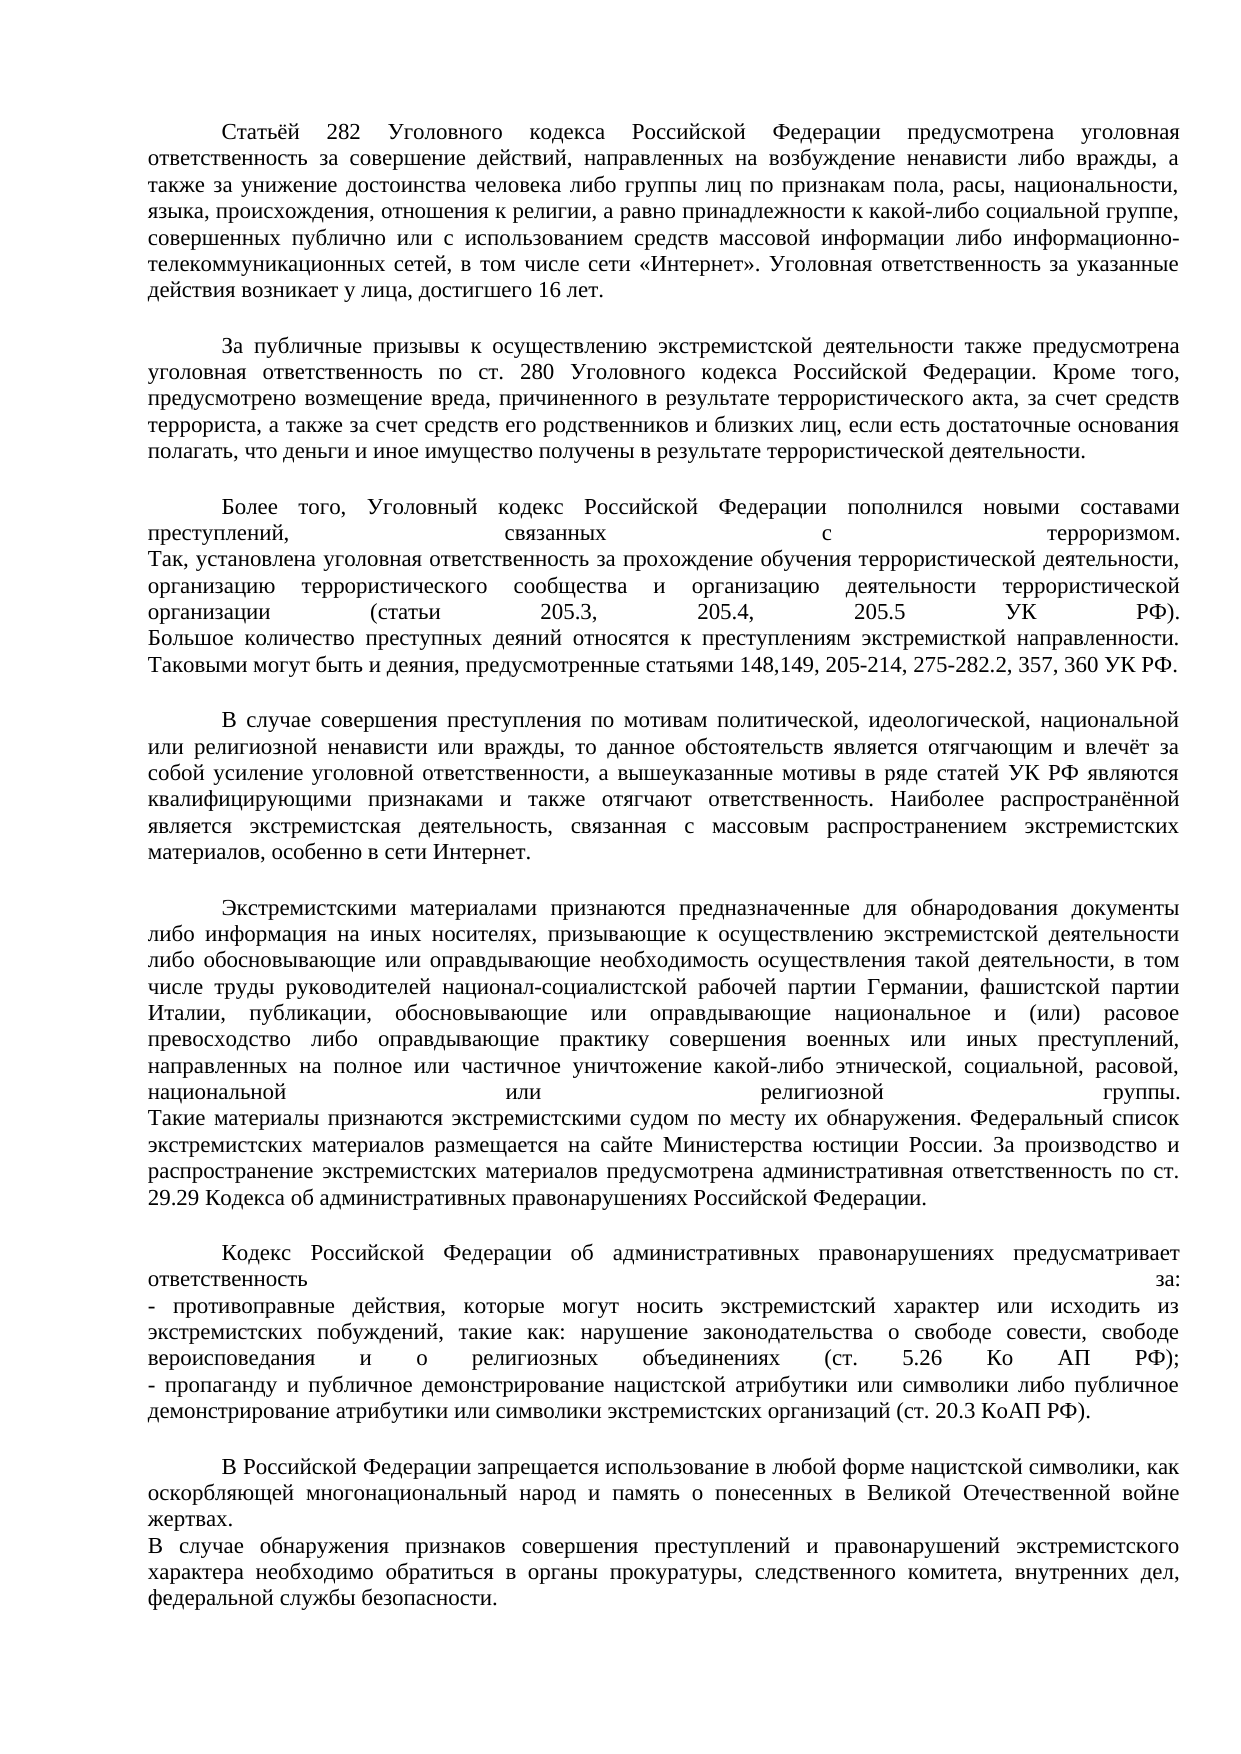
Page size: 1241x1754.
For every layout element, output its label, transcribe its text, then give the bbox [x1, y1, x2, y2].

text Экстремистскими материалами признаются предназначенные для обнародования документы либо информация на иных носителях, призывающие к осуществлению экстремистской деятельности либо обосновывающие или оправдывающие необходимость осуществления такой деятельности, в том числе труды руководителей национал-социалистской рабочей партии Германии, фашистской партии Италии, публикации, обосновывающие или оправдывающие национальное и (или) расовое превосходство либо оправдывающие практику совершения военных или иных преступлений, направленных на полное или частичное уничтожение какой-либо этнической, социальной, расовой, национальной или религиозной группы. Такие материалы признаются экстремистскими судом по месту их обнаружения. Федеральный список экстремистских материалов размещается на сайте Министерства юстиции России. За производство и распространение экстремистских материалов предусмотрена административная ответственность по ст. 29.29 Кодекса об административных правонарушениях Российской Федерации. [148, 894, 1181, 1210]
text За публичные призывы к осуществлению экстремистской деятельности также предусмотрена уголовная ответственность по ст. 280 Уголовного кодекса Российской Федерации. Кроме того, предусмотрено возмещение вреда, причиненного в результате террористического акта, за счет средств террориста, а также за счет средств его родственников и близких лиц, если есть достаточные основания полагать, что деньги и иное имущество получены в результате террористической деятельности. [148, 332, 1181, 463]
text Статьёй 282 Уголовного кодекса Российской Федерации предусмотрена уголовная ответственность за совершение действий, направленных на возбуждение ненависти либо вражды, а также за унижение достоинства человека либо группы лиц по признакам пола, расы, национальности, языка, происхождения, отношения к религии, а равно принадлежности к какой-либо социальной группе, совершенных публично или с использованием средств массовой информации либо информационно-телекоммуникационных сетей, в том числе сети «Интернет». Уголовная ответственность за указанные действия возникает у лица, достигшего 16 лет. [148, 118, 1181, 303]
text Более того, Уголовный кодекс Российской Федерации пополнился новыми составами преступлений, связанных с терроризмом. Так, установлена уголовная ответственность за прохождение обучения террористической деятельности, организацию террористического сообщества и организацию деятельности террористической организации (статьи 205.3, 205.4, 205.5 УК РФ). Большое количество преступных деяний относятся к преступлениям экстремисткой направленности. Таковыми могут быть и деяния, предусмотренные статьями 148,149, 205-214, 275-282.2, 357, 360 УК РФ. [148, 493, 1181, 677]
text Кодекс Российской Федерации об административных правонарушениях предусматривает ответственность за: - противоправные действия, которые могут носить экстремистский характер или исходить из экстремистских побуждений, такие как: нарушение законодательства о свободе совести, свободе вероисповедания и о религиозных объединениях (ст. 5.26 Ко АП РФ); - пропаганду и публичное демонстрирование нацистской атрибутики или символики либо публичное демонстрирование атрибутики или символики экстремистских организаций (ст. 20.3 КоАП РФ). [148, 1239, 1181, 1423]
text В случае совершения преступления по мотивам политической, идеологической, национальной или религиозной ненависти или вражды, то данное обстоятельств является отягчающим и влечёт за собой усиление уголовной ответственности, а вышеуказанные мотивы в ряде статей УК РФ являются квалифицирующими признаками и также отягчают ответственность. Наиболее распространённой является экстремистская деятельность, связанная с массовым распространением экстремистских материалов, особенно в сети Интернет. [148, 706, 1181, 864]
text В Российской Федерации запрещается использование в любой форме нацистской символики, как оскорбляющей многонациональный народ и память о понесенных в Великой Отечественной войне жертвах. В случае обнаружения признаков совершения преступлений и правонарушений экстремистского характера необходимо обратиться в органы прокуратуры, следственного комитета, внутренних дел, федеральной службы безопасности. [148, 1453, 1181, 1611]
